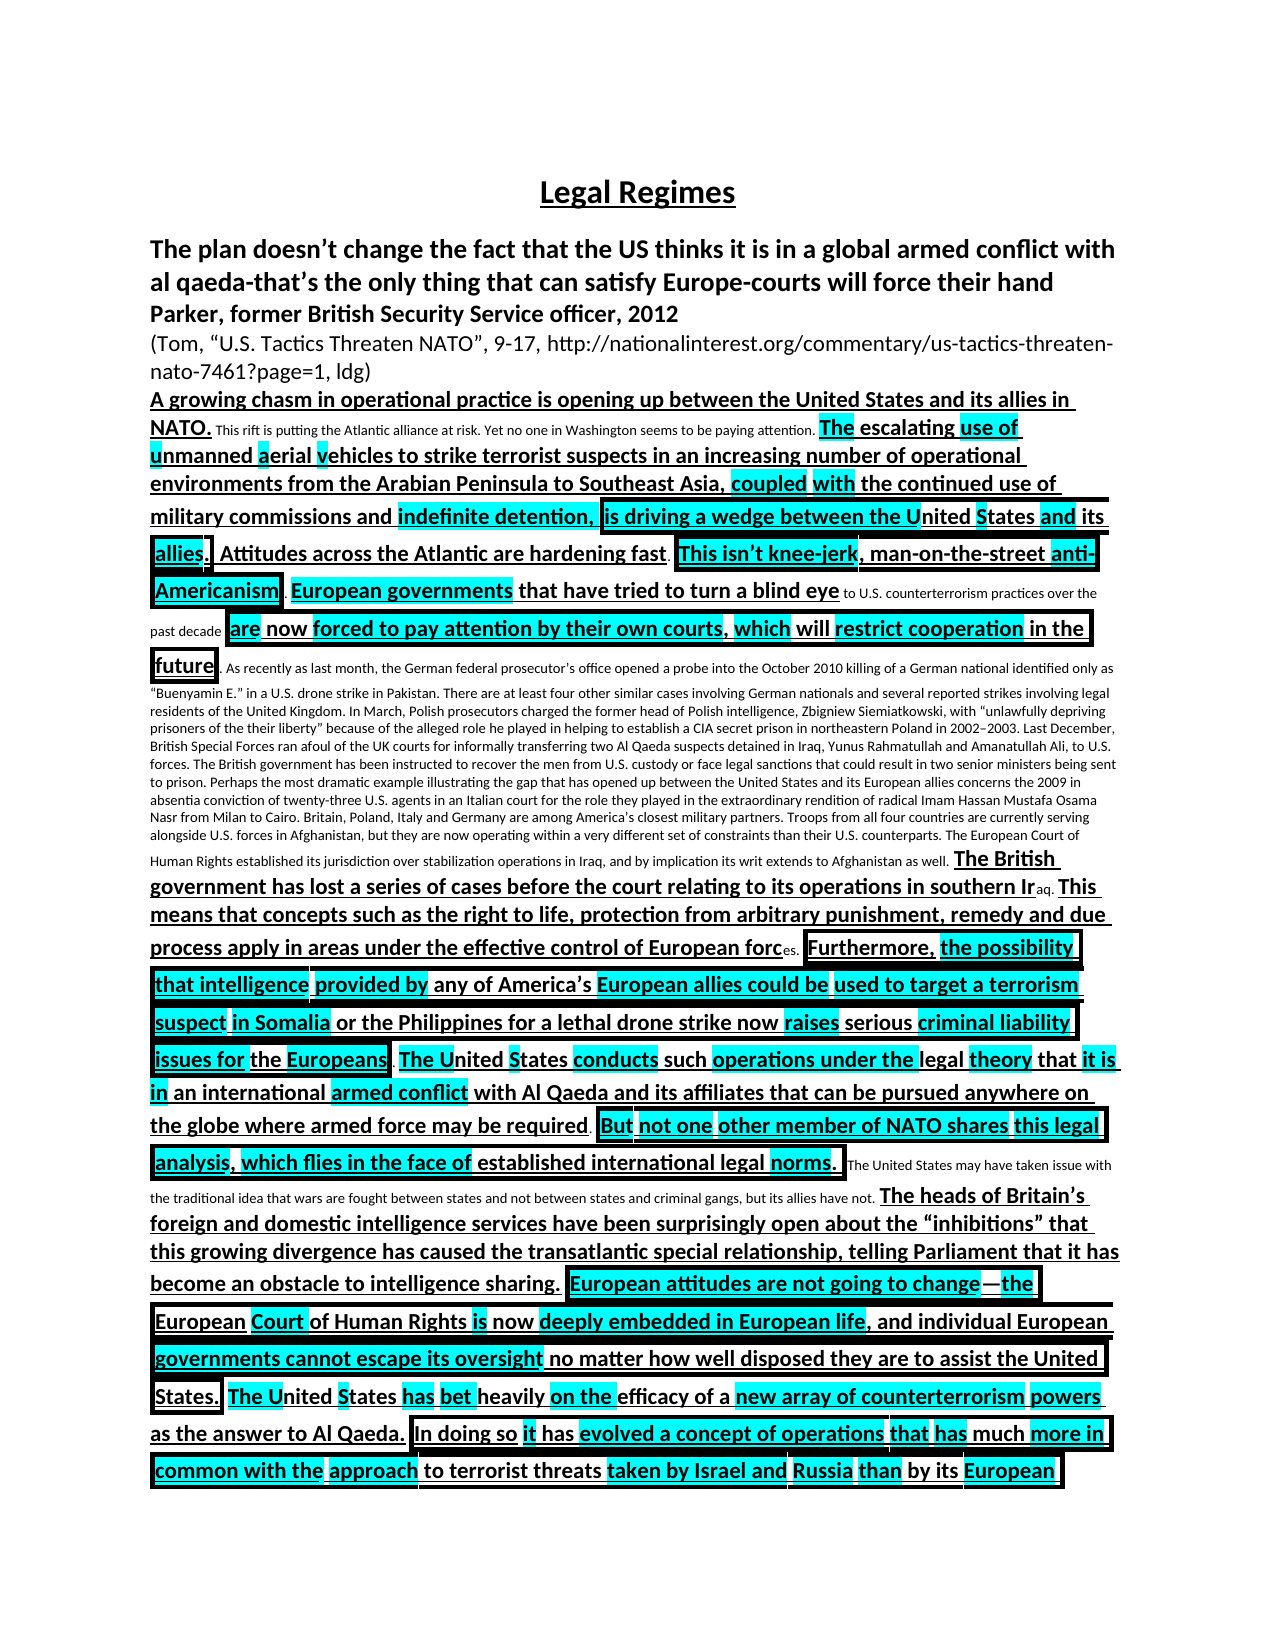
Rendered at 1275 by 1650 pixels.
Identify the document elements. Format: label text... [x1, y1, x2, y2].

subtitle Legal Regimes [150, 171, 1125, 212]
text (Tom, “U.S. Tactics Threaten NATO”, 9-17, http://nationalinterest.org/commentary/us-tactics-threaten-nato-7461?page=1, ldg) [150, 329, 1125, 385]
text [150, 385, 1125, 1489]
subtitle The plan doesn’t change the fact that the US thinks it is in a global armed conflict with al qaeda-that’s the only thing that can satisfy Europe-courts will force their hand [150, 232, 1125, 298]
text Parker, former British Security Service officer, 2012 [150, 298, 1125, 329]
